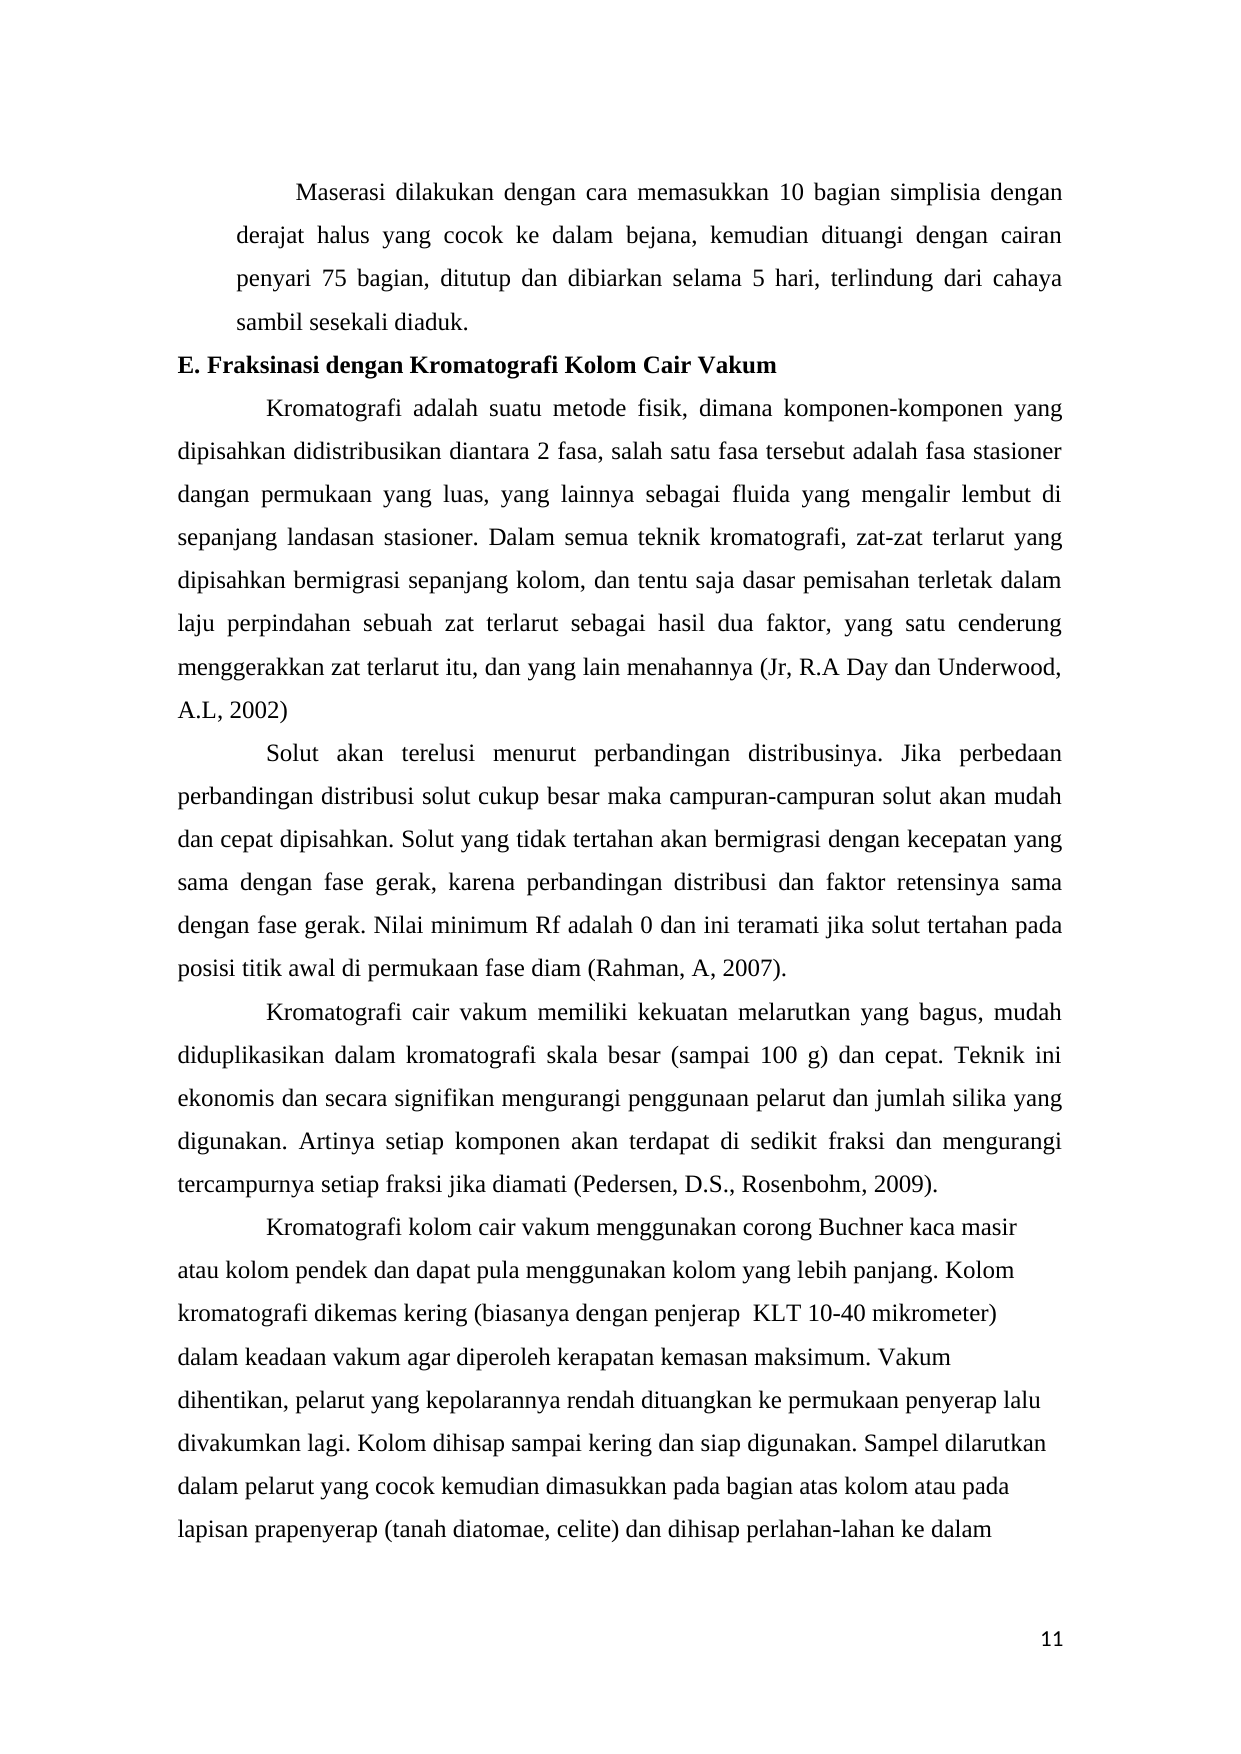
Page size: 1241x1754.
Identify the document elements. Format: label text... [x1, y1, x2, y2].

text Kromatografi adalah suatu metode fisik, dimana komponen-komponen yang dipisahkan didistribusikan diantara 2 fasa, salah satu fasa tersebut adalah fasa stasioner dangan permukaan yang luas, yang lainnya sebagai fluida yang mengalir lembut di sepanjang landasan stasioner. Dalam semua teknik kromatografi, zat-zat terlarut yang dipisahkan bermigrasi sepanjang kolom, dan tentu saja dasar pemisahan terletak dalam laju perpindahan sebuah zat terlarut sebagai hasil dua faktor, yang satu cenderung menggerakkan zat terlarut itu, dan yang lain menahannya (Jr, R.A Day dan Underwood, A.L, 2002) [177, 393, 1063, 723]
text Kromatografi cair vakum memiliki kekuatan melarutkan yang bagus, mudah diduplikasikan dalam kromatografi skala besar (sampai 100 g) dan cepat. Teknik ini ekonomis dan secara signifikan mengurangi penggunaan pelarut dan jumlah silika yang digunakan. Artinya setiap komponen akan terdapat di sedikit fraksi dan mengurangi tercampurnya setiap fraksi jika diamati (Pedersen, D.S., Rosenbohm, 2009). [177, 997, 1063, 1198]
text Solut akan terelusi menurut perbandingan distribusinya. Jika perbedaan perbandingan distribusi solut cukup besar maka campuran-campuran solut akan mudah dan cepat dipisahkan. Solut yang tidak tertahan akan bermigrasi dengan kecepatan yang sama dengan fase gerak, karena perbandingan distribusi dan faktor retensinya sama dengan fase gerak. Nilai minimum Rf adalah 0 dan ini teramati jika solut tertahan pada posisi titik awal di permukaan fase diam (Rahman, A, 2007). [177, 738, 1063, 982]
list Fraksinasi dengan Kromatografi Kolom Cair Vakum [177, 350, 1063, 378]
text Maserasi dilakukan dengan cara memasukkan 10 bagian simplisia dengan derajat halus yang cocok ke dalam bejana, kemudian dituangi dengan cairan penyari 75 bagian, ditutup dan dibiarkan selama 5 hari, terlindung dari cahaya sambil sesekali diaduk. [236, 177, 1063, 335]
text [177, 1212, 1063, 1543]
